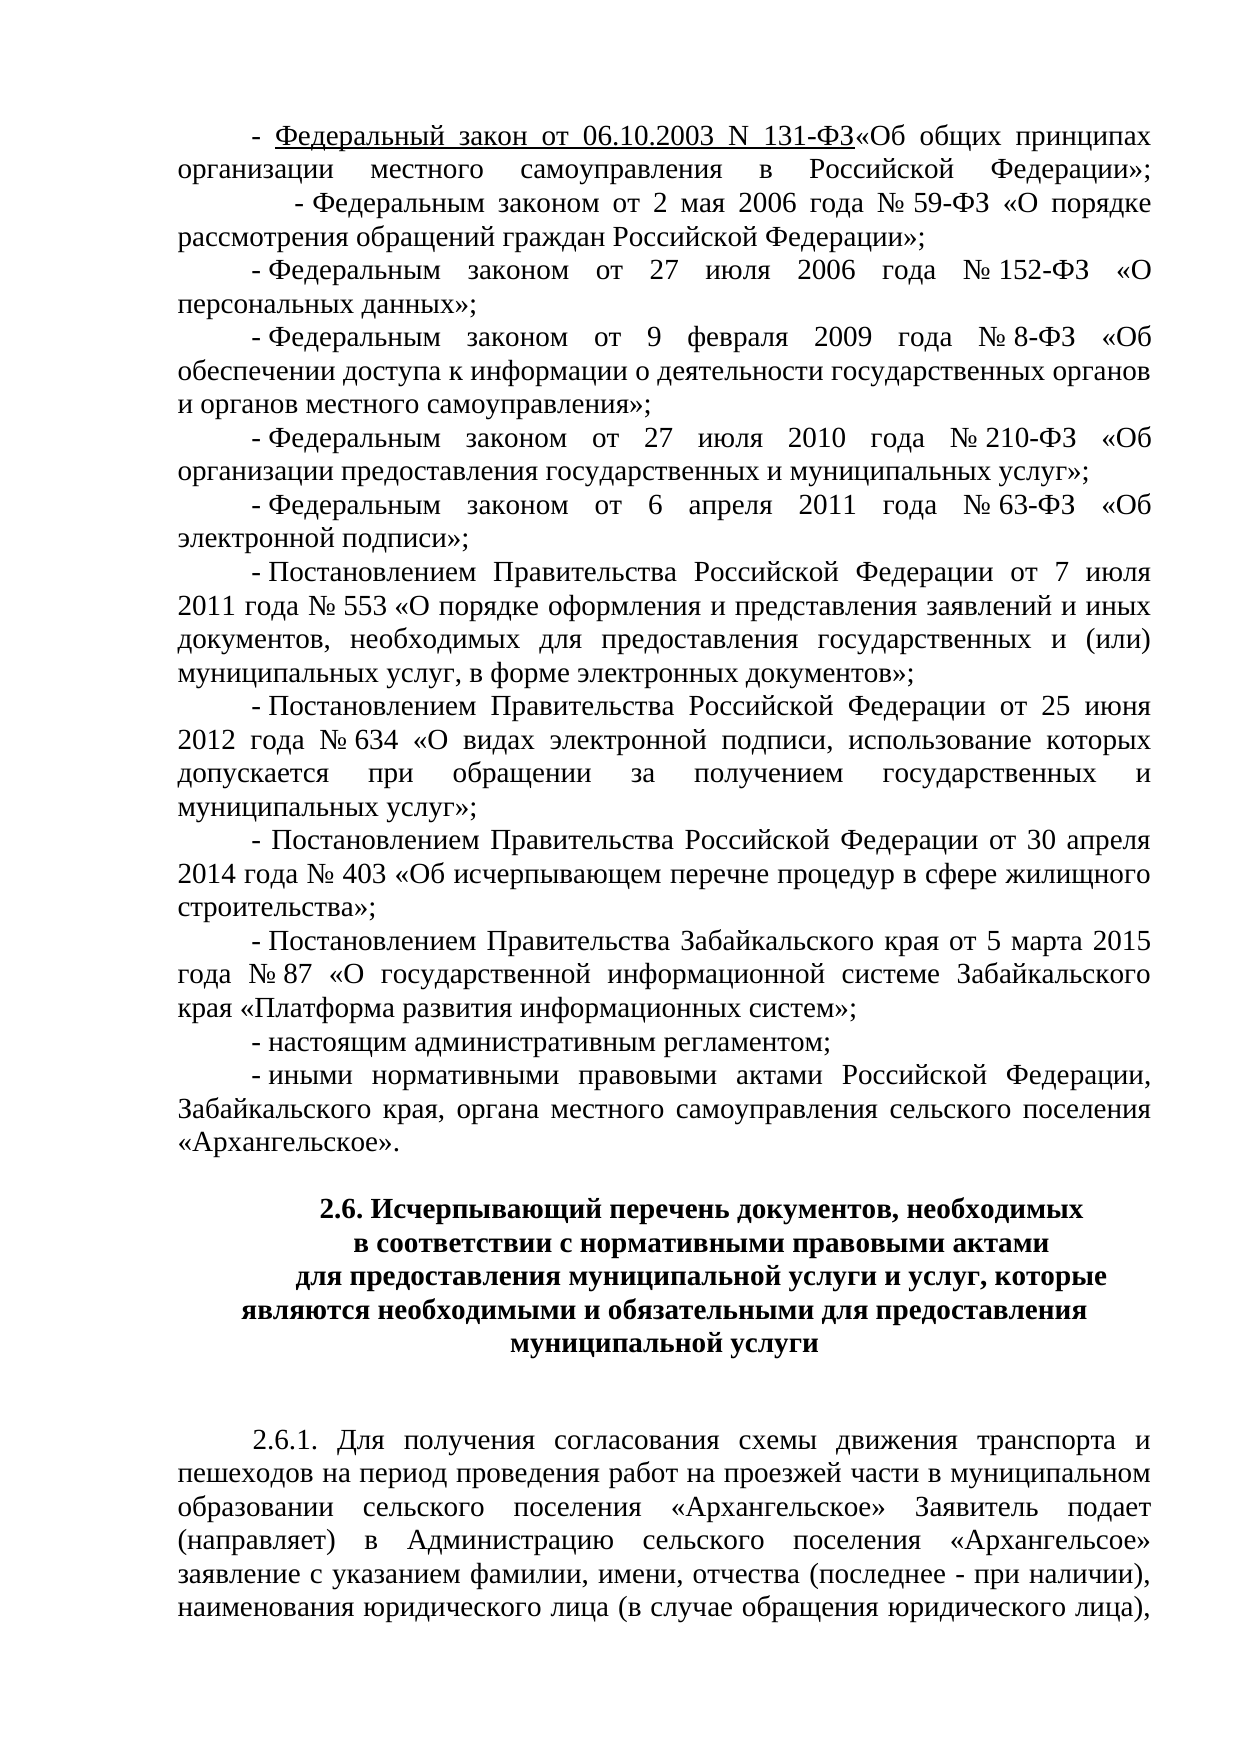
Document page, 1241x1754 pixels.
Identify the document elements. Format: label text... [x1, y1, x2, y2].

text - Постановлением Правительства Российской Федерации от 7 июля 2011 года № 553 «О порядке оформления и представления заявлений и иных документов, необходимых для предоставления государственных и (или) муниципальных услуг, в форме электронных документов»; [177, 554, 1152, 688]
text - настоящим административным регламентом; [177, 1024, 1152, 1057]
subtitle 2.6. Исчерпывающий перечень документов, необходимых [177, 1191, 1152, 1225]
text - Федеральным законом от 27 июля 2006 года № 152-ФЗ «О персональных данных»; [177, 252, 1152, 319]
text - Федеральный закон от 06.10.2003 N 131-ФЗ«Об общих принципах организации местного самоуправления в Российской Федерации»; - Федеральным законом от 2 мая 2006 года № 59-ФЗ «О порядке рассмотрения обращений граждан Российской Федерации»; [177, 118, 1152, 252]
subtitle в соответствии с нормативными правовыми актами [177, 1225, 1152, 1258]
text - иными нормативными правовыми актами Российской Федерации, Забайкальского края, органа местного самоуправления сельского поселения «Архангельское». [177, 1057, 1152, 1158]
text - Федеральным законом от 9 февраля 2009 года № 8-ФЗ «Об обеспечении доступа к информации о деятельности государственных органов и органов местного самоуправления»; [177, 319, 1152, 420]
text - Постановлением Правительства Российской Федерации от 25 июня 2012 года № 634 «О видах электронной подписи, использование которых допускается при обращении за получением государственных и муниципальных услуг»; [177, 688, 1152, 822]
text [177, 1422, 1152, 1623]
subtitle для предоставления муниципальной услуги и услуг, которые являются необходимыми и обязательными для предоставления муниципальной услуги [177, 1258, 1152, 1359]
text - Постановлением Правительства Российской Федерации от 30 апреля 2014 года № 403 «Об исчерпывающем перечне процедур в сфере жилищного строительства»; [177, 822, 1152, 923]
text - Федеральным законом от 27 июля 2010 года № 210-ФЗ «Об организации предоставления государственных и муниципальных услуг»; [177, 420, 1152, 487]
text - Федеральным законом от 6 апреля 2011 года № 63-ФЗ «Об электронной подписи»; [177, 487, 1152, 554]
text - Постановлением Правительства Забайкальского края от 5 марта 2015 года № 87 «О государственной информационной системе Забайкальского края «Платформа развития информационных систем»; [177, 923, 1152, 1024]
